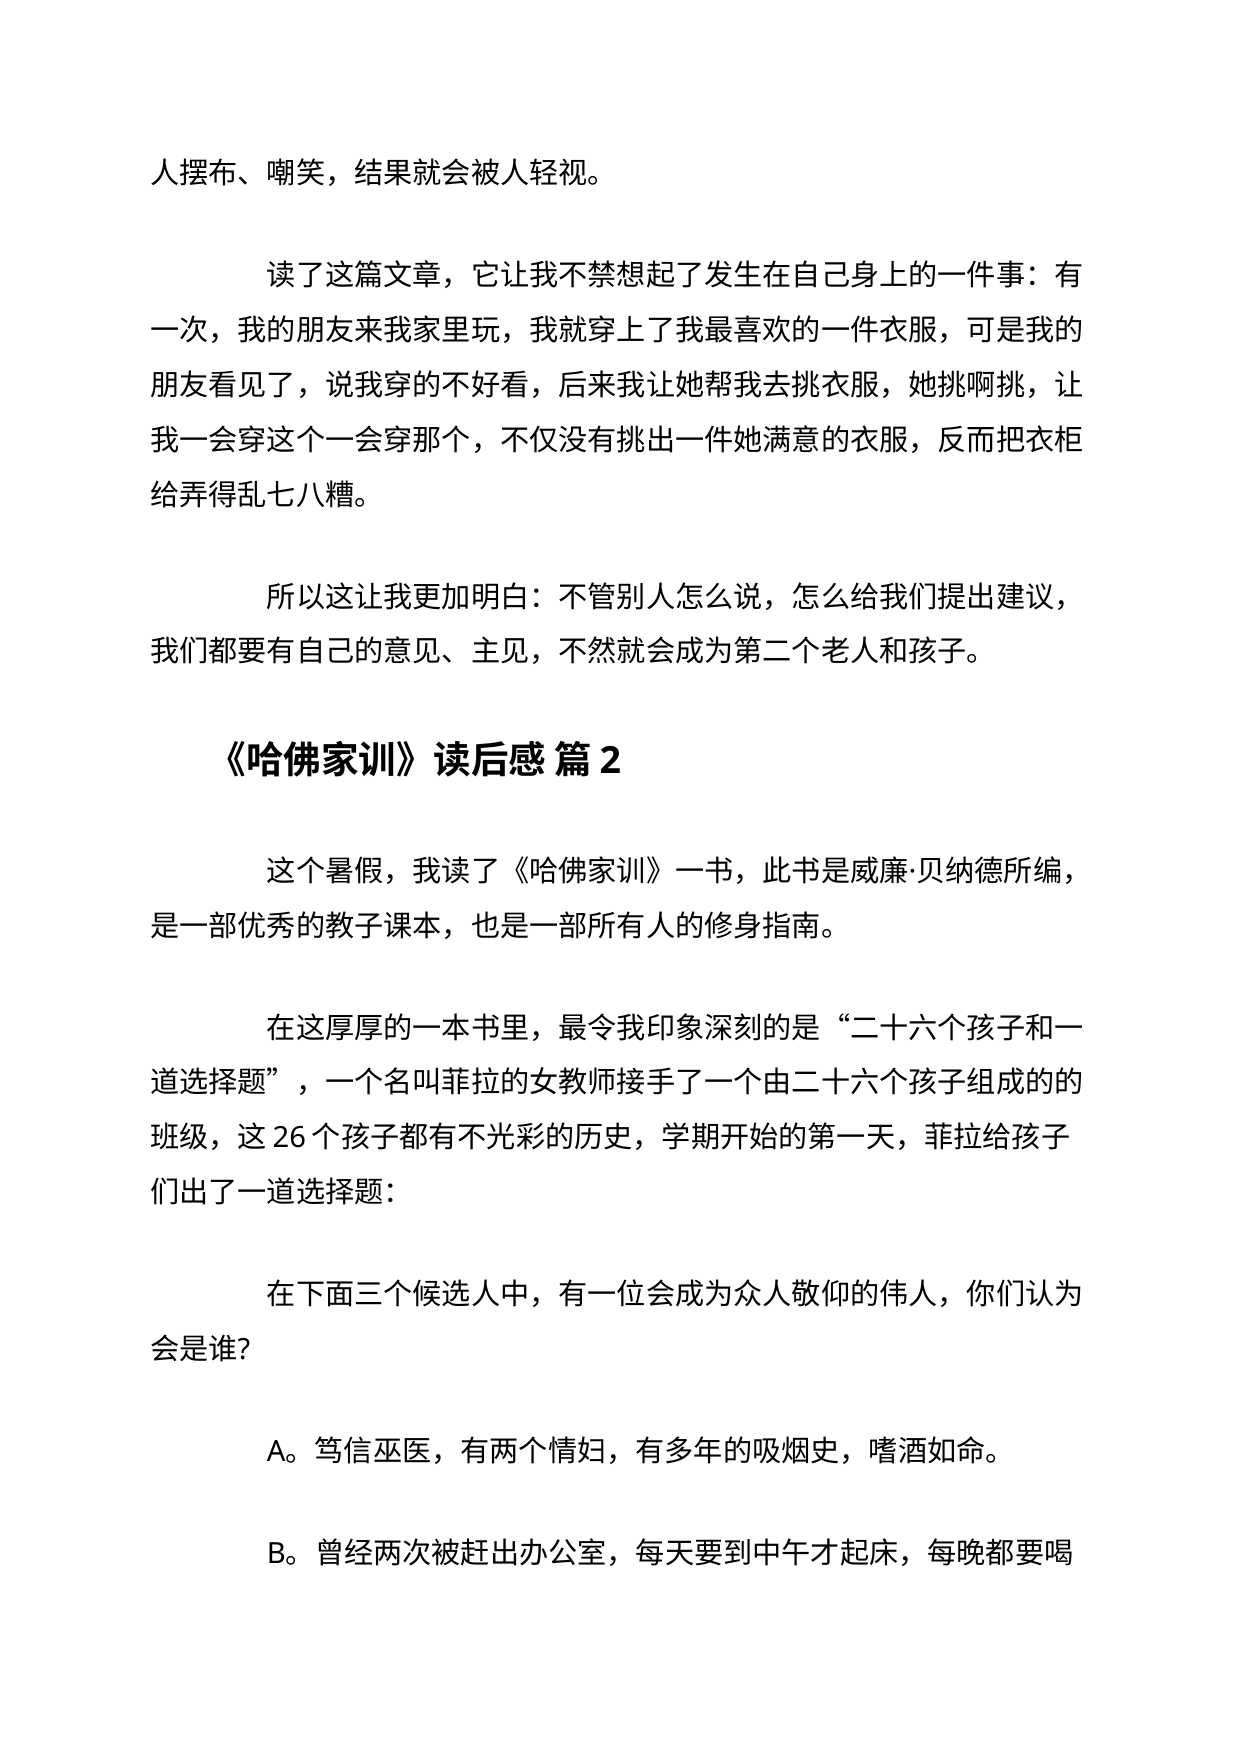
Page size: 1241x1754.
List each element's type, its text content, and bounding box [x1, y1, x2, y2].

text 《哈佛家训》读后感 篇2 [150, 730, 1090, 784]
text A。笃信巫医，有两个情妇，有多年的吸烟史，嗜酒如命。 [150, 1428, 1090, 1470]
text 在这厚厚的一本书里，最令我印象深刻的是“二十六个孩子和一道选择题”，一个名叫菲拉的女教师接手了一个由二十六个孩子组成的的班级，这26个孩子都有不光彩的历史，学期开始的第一天，菲拉给孩子们出了一道选择题： [150, 1004, 1090, 1211]
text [150, 150, 1090, 192]
text 在下面三个候选人中，有一位会成为众人敬仰的伟人，你们认为会是谁? [150, 1271, 1090, 1368]
text 读了这篇文章，它让我不禁想起了发生在自己身上的一件事：有一次，我的朋友来我家里玩，我就穿上了我最喜欢的一件衣服，可是我的朋友看见了，说我穿的不好看，后来我让她帮我去挑衣服，她挑啊挑，让我一会穿这个一会穿那个，不仅没有挑出一件她满意的衣服，反而把衣柜给弄得乱七八糟。 [150, 252, 1090, 514]
text 这个暑假，我读了《哈佛家训》一书，此书是威廉·贝纳德所编，是一部优秀的教子课本，也是一部所有人的修身指南。 [150, 847, 1090, 945]
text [150, 1529, 1090, 1572]
text 所以这让我更加明白：不管别人怎么说，怎么给我们提出建议，我们都要有自己的意见、主见，不然就会成为第二个老人和孩子。 [150, 573, 1090, 670]
